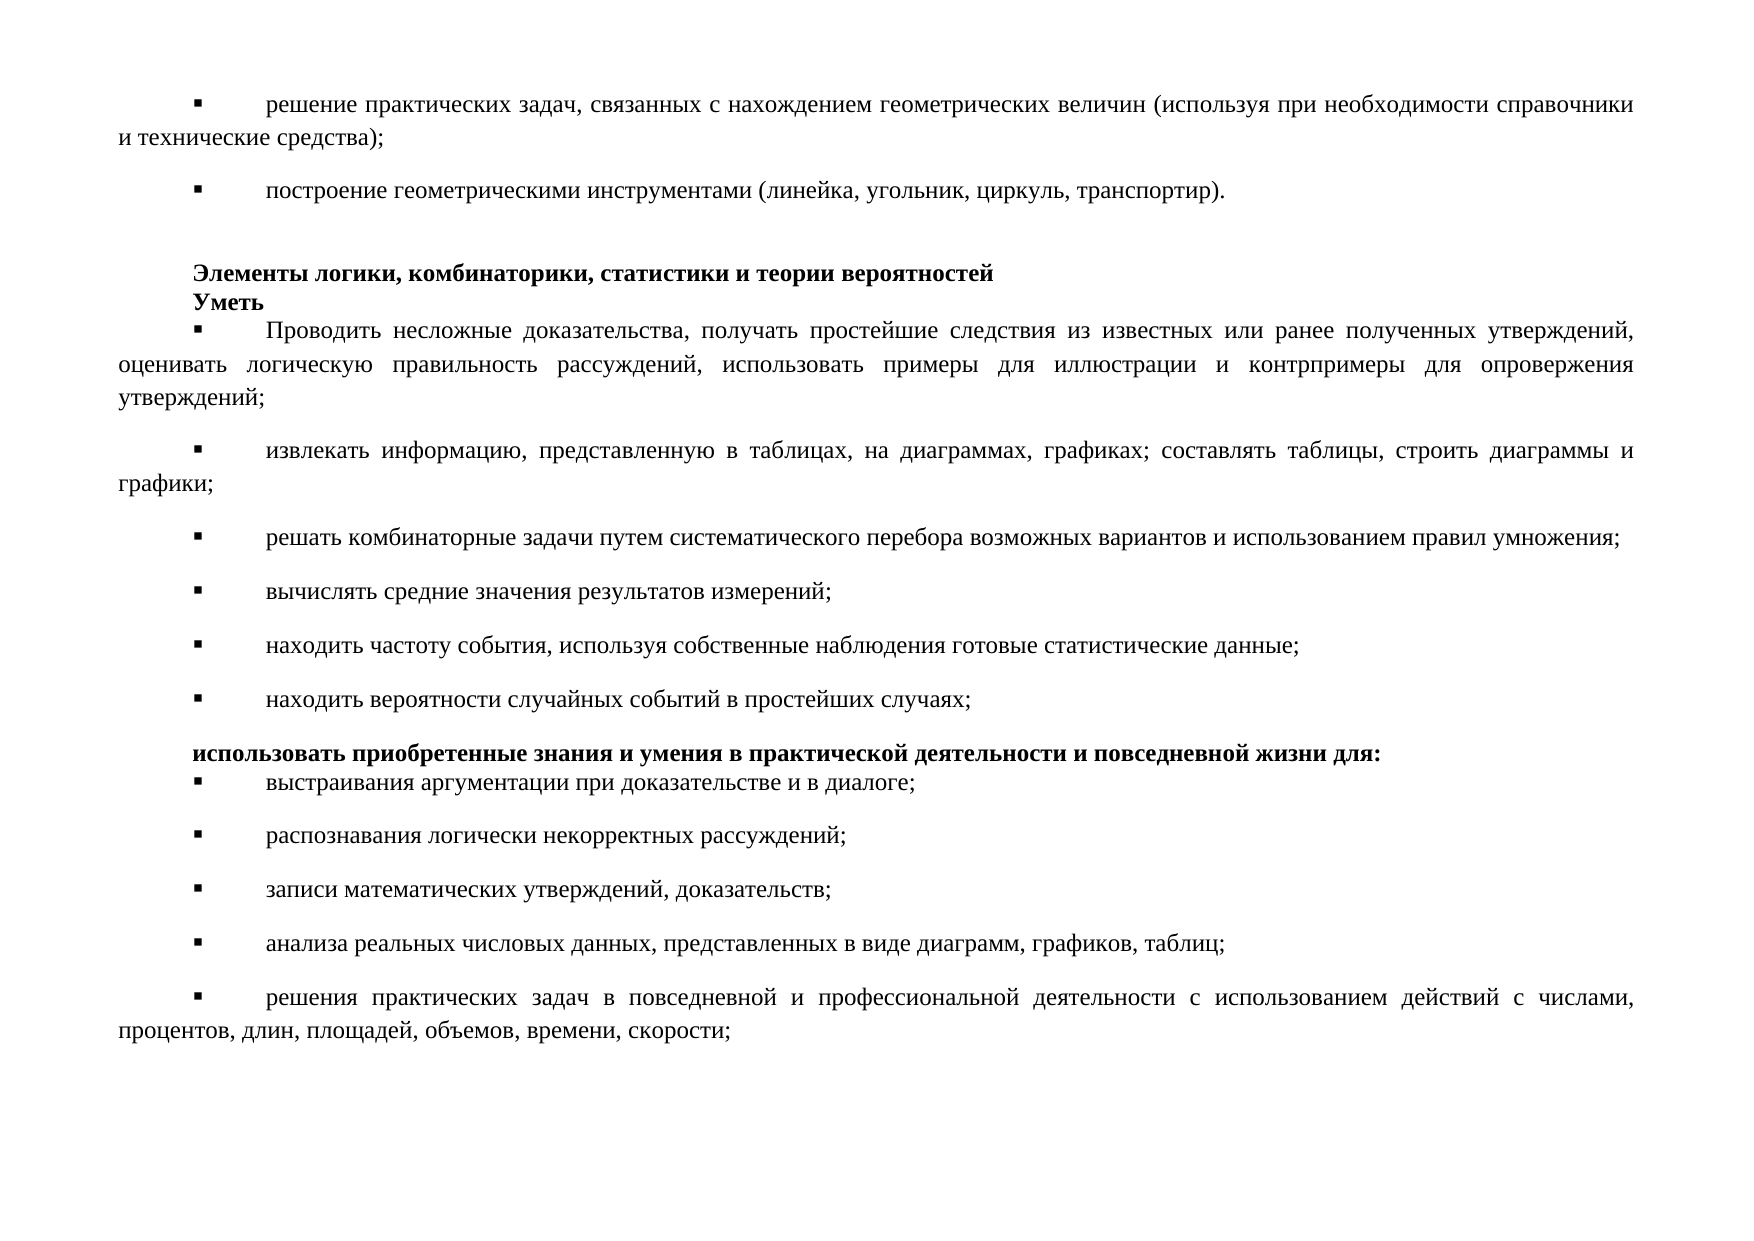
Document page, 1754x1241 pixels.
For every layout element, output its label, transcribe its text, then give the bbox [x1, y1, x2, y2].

text Уметь [118, 287, 1636, 316]
list Проводить несложные доказательства, получать простейшие следствия из известных или ранее полученных утверждений, оценивать логическую правильность рассуждений, использовать примеры для иллюстрации и контрпримеры для опровержения утверждений; [118, 316, 1636, 410]
list находить частоту события, используя собственные наблюдения готовые статистические данные; [118, 630, 1636, 659]
text использовать приобретенные знания и умения в практической деятельности и повседневной жизни для: [118, 738, 1636, 767]
list построение геометрическими инструментами (линейка, угольник, циркуль, транспортир). [118, 176, 1636, 204]
list записи математических утверждений, доказательств; [118, 874, 1636, 903]
list вычислять средние значения результатов измерений; [118, 576, 1636, 605]
list решать комбинаторные задачи путем систематического перебора возможных вариантов и использованием правил умножения; [118, 522, 1636, 551]
list выстраивания аргументации при доказательстве и в диалоге; [118, 767, 1636, 795]
list извлекать информацию, представленную в таблицах, на диаграммах, графиках; составлять таблицы, строить диаграммы и графики; [118, 436, 1636, 497]
list распознавания логически некорректных рассуждений; [118, 820, 1636, 849]
list находить вероятности случайных событий в простейших случаях; [118, 684, 1636, 713]
list анализа реальных числовых данных, представленных в виде диаграмм, графиков, таблиц; [118, 928, 1636, 957]
text Элементы логики, комбинаторики, статистики и теории вероятностей [118, 258, 1636, 287]
list решения практических задач в повседневной и профессиональной деятельности с использованием действий с числами, процентов, длин, площадей, объемов, времени, скорости; [118, 982, 1636, 1044]
list решение практических задач, связанных с нахождением геометрических величин (используя при необходимости справочники и технические средства); [118, 89, 1636, 150]
